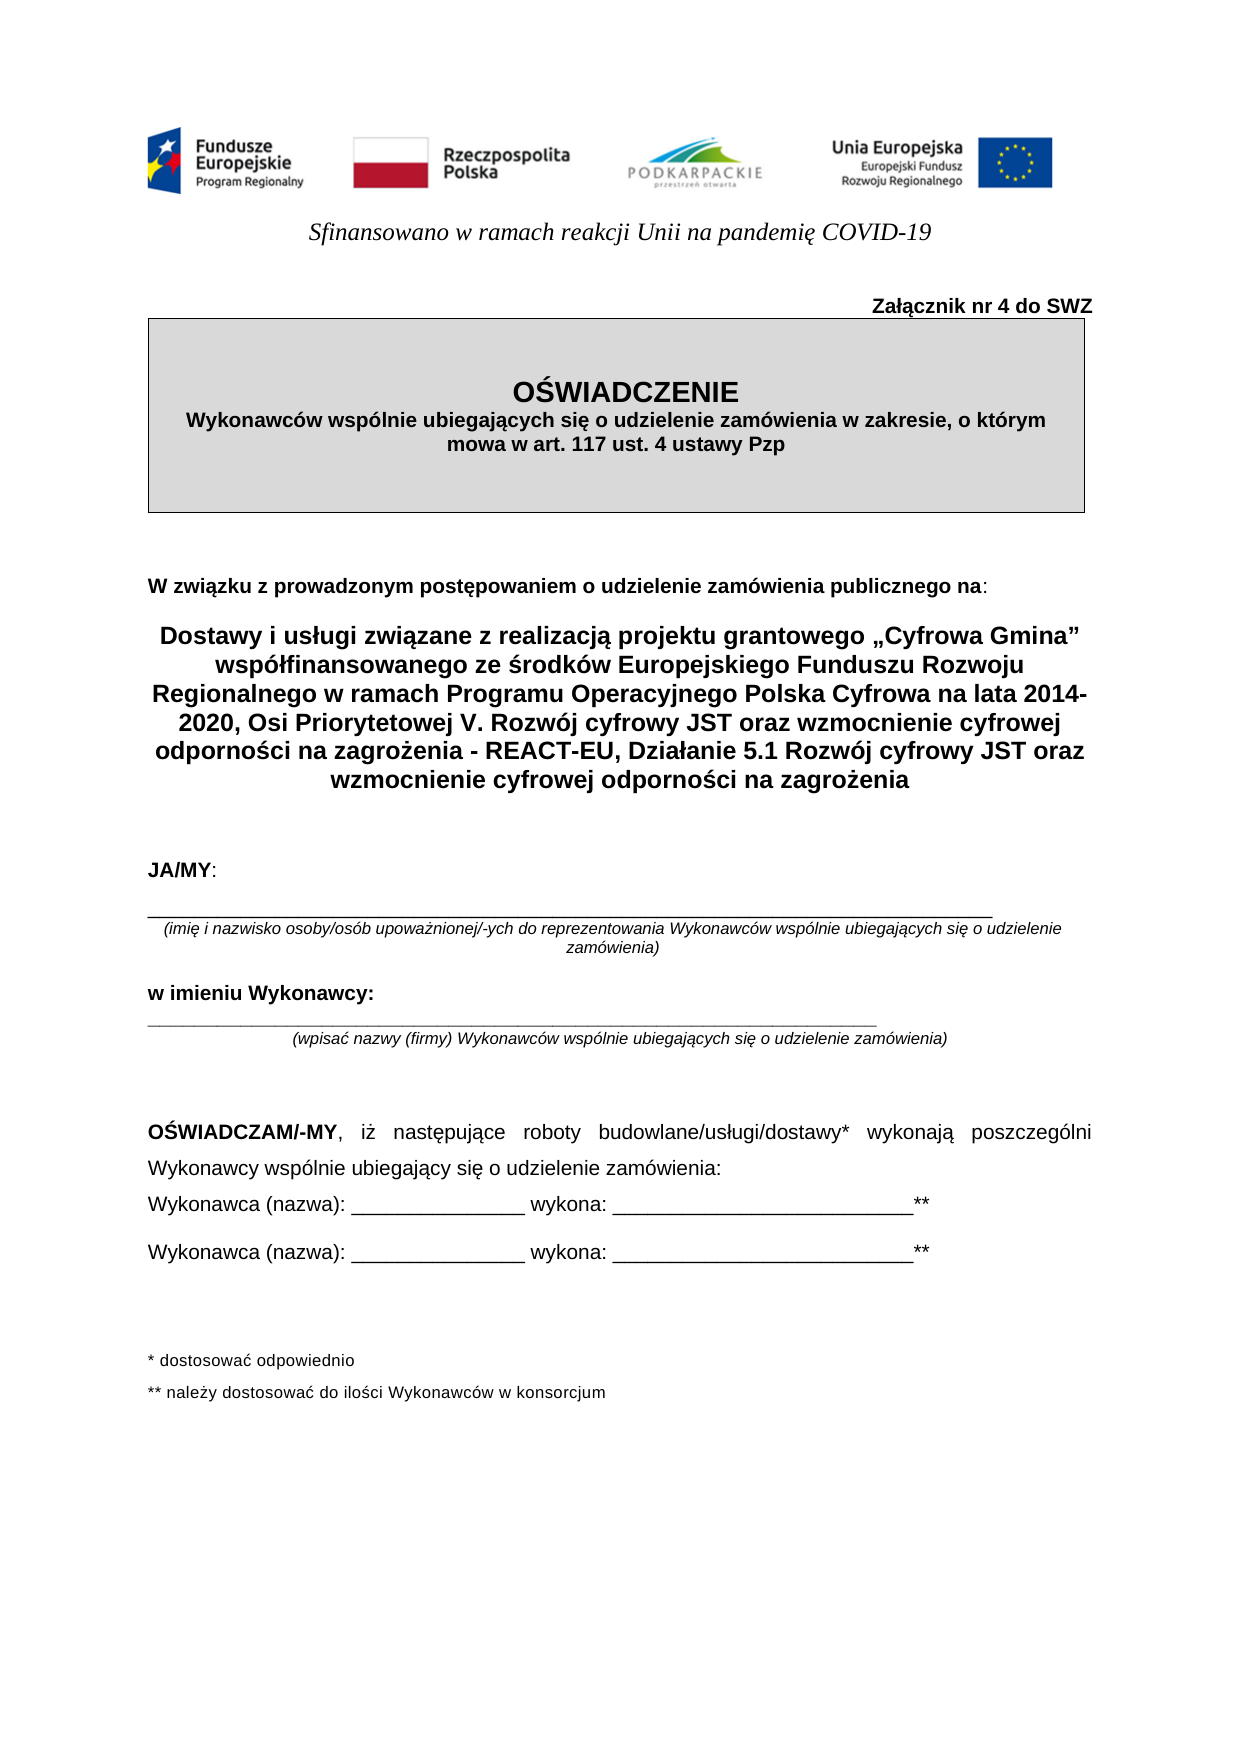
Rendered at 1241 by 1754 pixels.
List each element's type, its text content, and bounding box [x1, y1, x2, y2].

text ** należy dostosować do ilości Wykonawców w konsorcjum [148, 1382, 1093, 1402]
text _________________________________________________________________________ [148, 895, 1122, 919]
text _______________________________________________________________ [148, 1005, 1093, 1029]
text Załącznik nr 4 do SWZ [148, 294, 1093, 318]
picture [147, 127, 1053, 194]
text Wykonawca (nazwa): _______________ wykona: __________________________** [148, 1239, 1093, 1263]
text JA/MY: [148, 858, 1093, 882]
text (imię i nazwisko osoby/osób upoważnionej/-ych do reprezentowania Wykonawców wspólnie ubiegających się o udzielenie zamówienia) [148, 919, 1078, 957]
text OŚWIADCZAM/-MY, iż następujące roboty budowlane/usługi/dostawy* wykonają poszczególni Wykonawcy wspólnie ubiegający się o udzielenie zamówienia: [148, 1120, 1093, 1180]
text (wpisać nazwy (firmy) Wykonawców wspólnie ubiegających się o udzielenie zamówienia) [148, 1029, 1093, 1048]
text W związku z prowadzonym postępowaniem o udzielenie zamówienia publicznego na: [148, 573, 1093, 597]
text Wykonawca (nazwa): _______________ wykona: __________________________** [148, 1192, 1093, 1216]
text Dostawy i usługi związane z realizacją projektu grantowego „Cyfrowa Gmina” współfinansowanego ze środków Europejskiego Funduszu Rozwoju Regionalnego w ramach Programu Operacyjnego Polska Cyfrowa na lata 2014-2020, Osi Priorytetowej V. Rozwój cyfrowy JST oraz wzmocnienie cyfrowej odporności na zagrożenia - REACT-EU, Działanie 5.1 Rozwój cyfrowy JST oraz wzmocnienie cyfrowej odporności na zagrożenia [148, 621, 1093, 794]
table_header OŚWIADCZENIE Wykonawców wspólnie ubiegających się o udzielenie zamówienia w zakresie, o którym mowa w art. 117 ust. 4 ustawy Pzp [149, 319, 1084, 512]
text Sfinansowano w ramach reakcji Unii na pandemię COVID-19 [148, 217, 1093, 246]
text * dostosować odpowiednio [148, 1351, 1093, 1370]
text w imieniu Wykonawcy: [148, 981, 1093, 1005]
